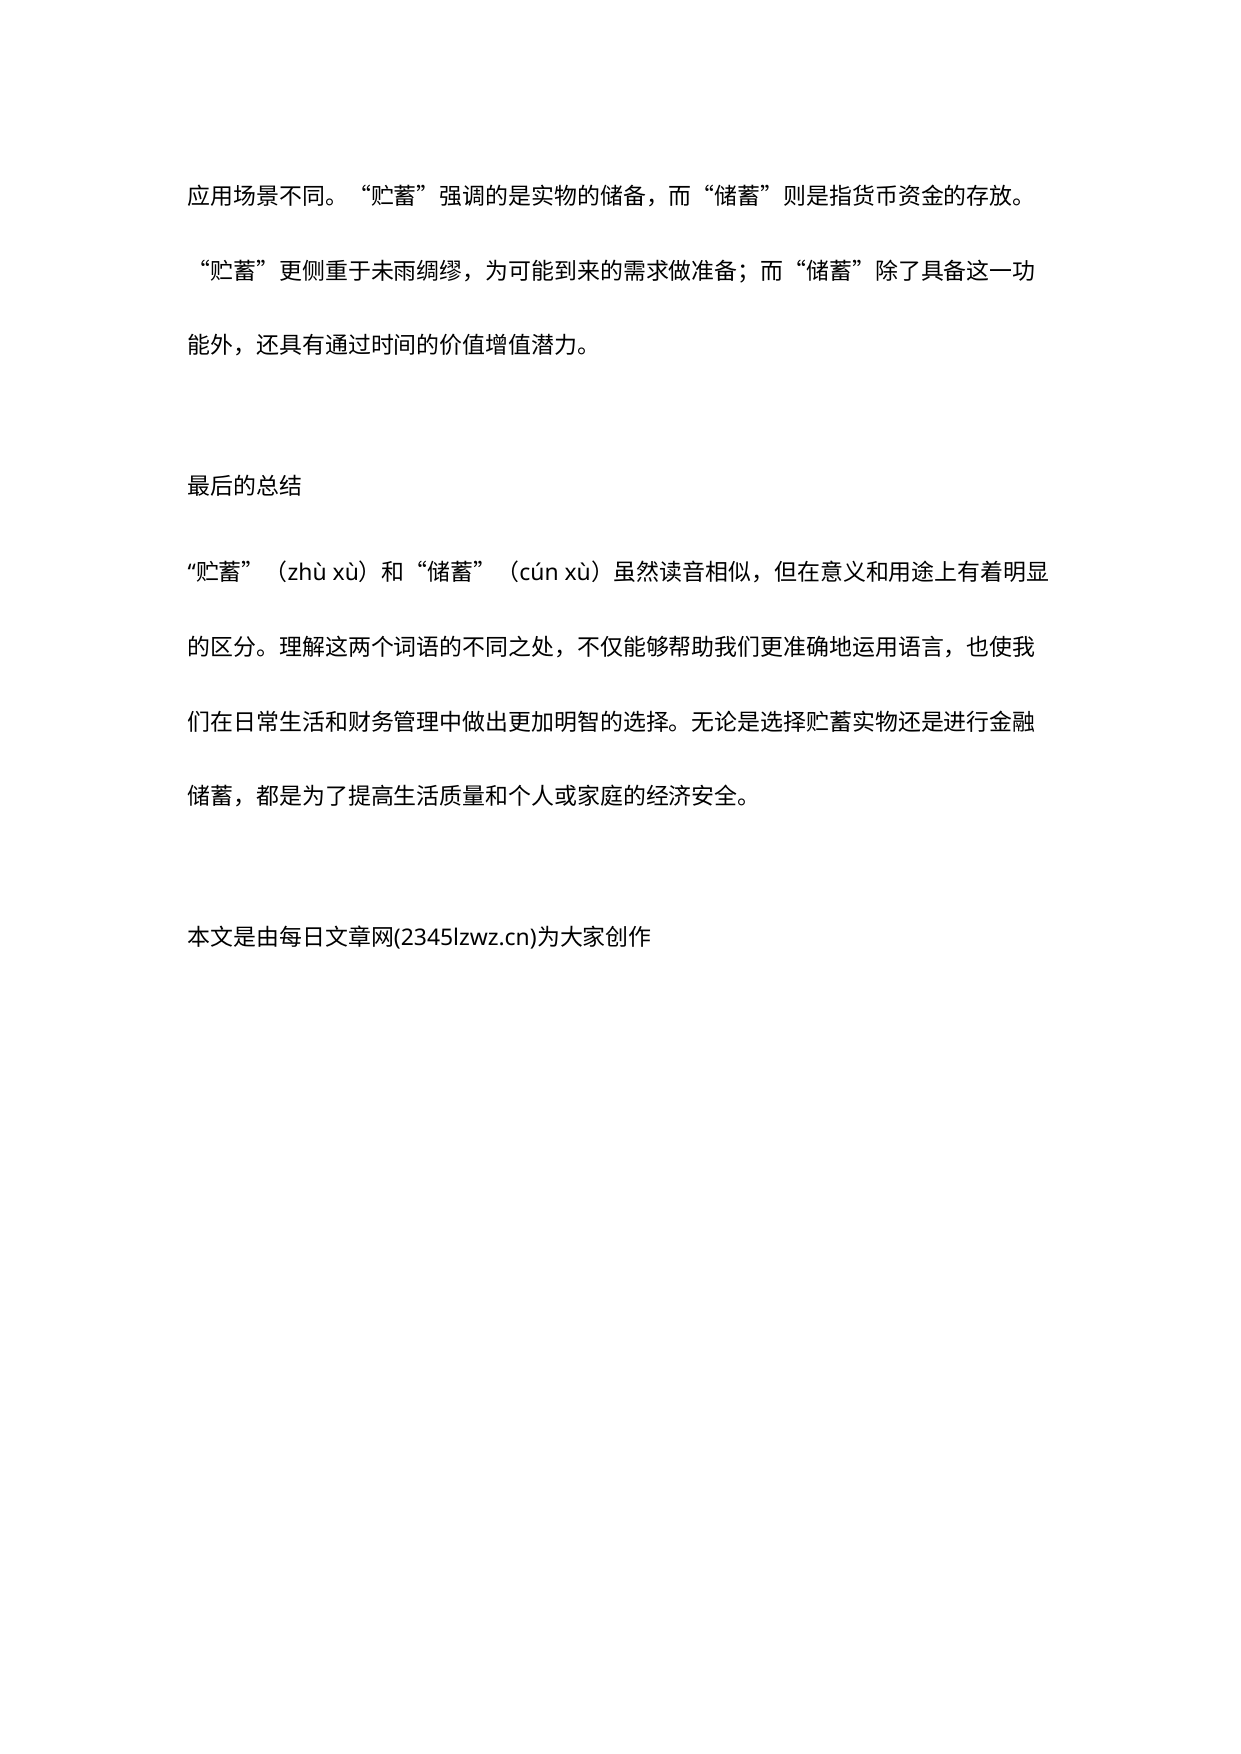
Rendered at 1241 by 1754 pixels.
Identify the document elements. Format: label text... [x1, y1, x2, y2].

text 本文是由每日文章网(2345lzwz.cn)为大家创作 [187, 903, 1053, 968]
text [187, 162, 1053, 376]
text “贮蓄”（zhù xù）和“储蓄”（cún xù）虽然读音相似，但在意义和用途上有着明显的区分。理解这两个词语的不同之处，不仅能够帮助我们更准确地运用语言，也使我们在日常生活和财务管理中做出更加明智的选择。无论是选择贮蓄实物还是进行金融储蓄，都是为了提高生活质量和个人或家庭的经济安全。 [187, 538, 1053, 827]
text 最后的总结 [187, 452, 1053, 517]
